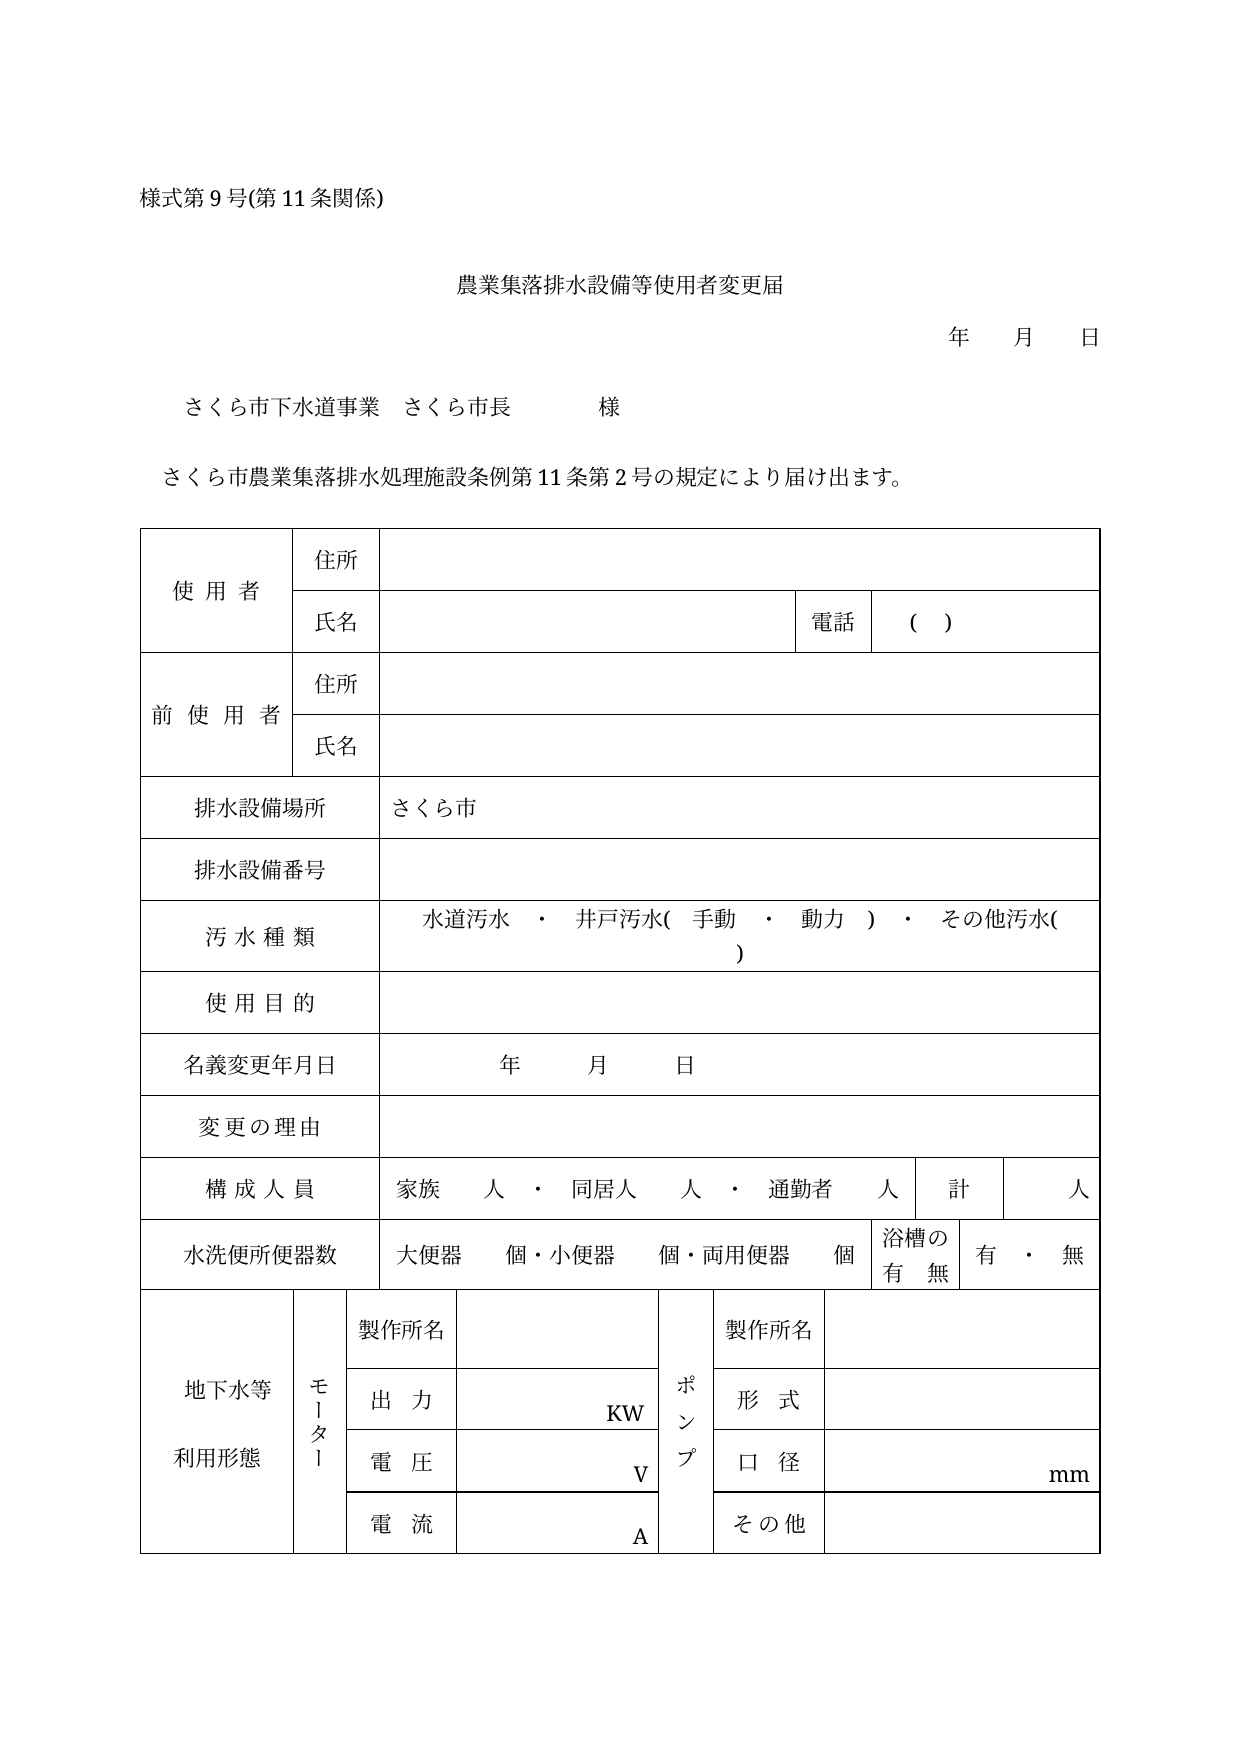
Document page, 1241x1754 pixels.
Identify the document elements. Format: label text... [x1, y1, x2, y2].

table_cell 氏名 [293, 715, 379, 776]
table_cell 有 ・ 無 [960, 1220, 1099, 1289]
table_cell [380, 839, 1099, 900]
table_cell その他 [714, 1493, 824, 1553]
table_cell 形式 [714, 1369, 824, 1429]
table_cell [380, 1096, 1099, 1157]
table_cell 電流 [347, 1493, 456, 1553]
table_cell 地下水等利用形態 [141, 1290, 293, 1553]
table_header 使用者 [141, 529, 292, 652]
table_cell 製作所名 [347, 1290, 456, 1367]
table_cell 使用目的 [141, 972, 379, 1033]
table_cell 名義変更年月日 [141, 1034, 379, 1094]
table_cell 排水設備場所 [141, 777, 379, 838]
table_cell 人 [1004, 1158, 1099, 1218]
text 様式第9号(第11条関係) [139, 179, 1101, 214]
table_cell 計 [916, 1158, 1003, 1218]
table_header [380, 529, 1099, 590]
table_cell 水洗便所便器数 [141, 1220, 379, 1289]
table_cell 住所 [293, 653, 379, 714]
table_cell 浴槽の有無 [872, 1220, 959, 1289]
table_cell 水道汚水 ・ 井戸汚水( 手動 ・ 動力 ) ・ その他汚水( ) [380, 901, 1099, 971]
table_cell さくら市 [380, 777, 1099, 838]
text さくら市農業集落排水処理施設条例第11条第2号の規定により届け出ます。 [139, 458, 1101, 493]
text さくら市下水道事業 さくら市長 様 [139, 388, 1101, 423]
table_cell [457, 1290, 658, 1367]
text 年 月 日 [139, 318, 1101, 353]
table_cell 構成人員 [141, 1158, 379, 1218]
table_cell 製作所名 [714, 1290, 824, 1367]
table_cell [825, 1493, 1099, 1553]
table_cell ( ) [872, 591, 1099, 652]
table_cell mm [825, 1430, 1099, 1491]
table_cell 家族 人 ・ 同居人 人 ・ 通勤者 人 [380, 1158, 915, 1218]
table_cell 電話 [796, 591, 871, 652]
table_cell 排水設備番号 [141, 839, 379, 900]
table_cell 電圧 [347, 1430, 456, 1491]
table_cell [380, 653, 1099, 714]
table_cell KW [457, 1369, 658, 1429]
table_cell V [457, 1430, 658, 1491]
table_cell 年 月 日 [380, 1034, 1099, 1094]
table_cell [380, 715, 1099, 776]
table_cell 口径 [714, 1430, 824, 1491]
table_cell 氏名 [293, 591, 379, 652]
table_cell [825, 1369, 1099, 1429]
table_cell 汚水種類 [141, 901, 379, 971]
table_cell 出力 [347, 1369, 456, 1429]
table_cell [825, 1290, 1099, 1367]
table_cell [380, 591, 795, 652]
table_cell 大便器 個・小便器 個・両用便器 個 [380, 1220, 871, 1289]
table_header 住所 [293, 529, 379, 590]
table_cell [380, 972, 1099, 1033]
text 農業集落排水設備等使用者変更届 [139, 266, 1101, 301]
table_cell 変更の理由 [141, 1096, 379, 1157]
table_cell 前使用者 [141, 653, 292, 776]
table_cell A [457, 1493, 658, 1553]
table_cell モーター [294, 1290, 346, 1553]
table_cell ポンプ [659, 1290, 713, 1553]
